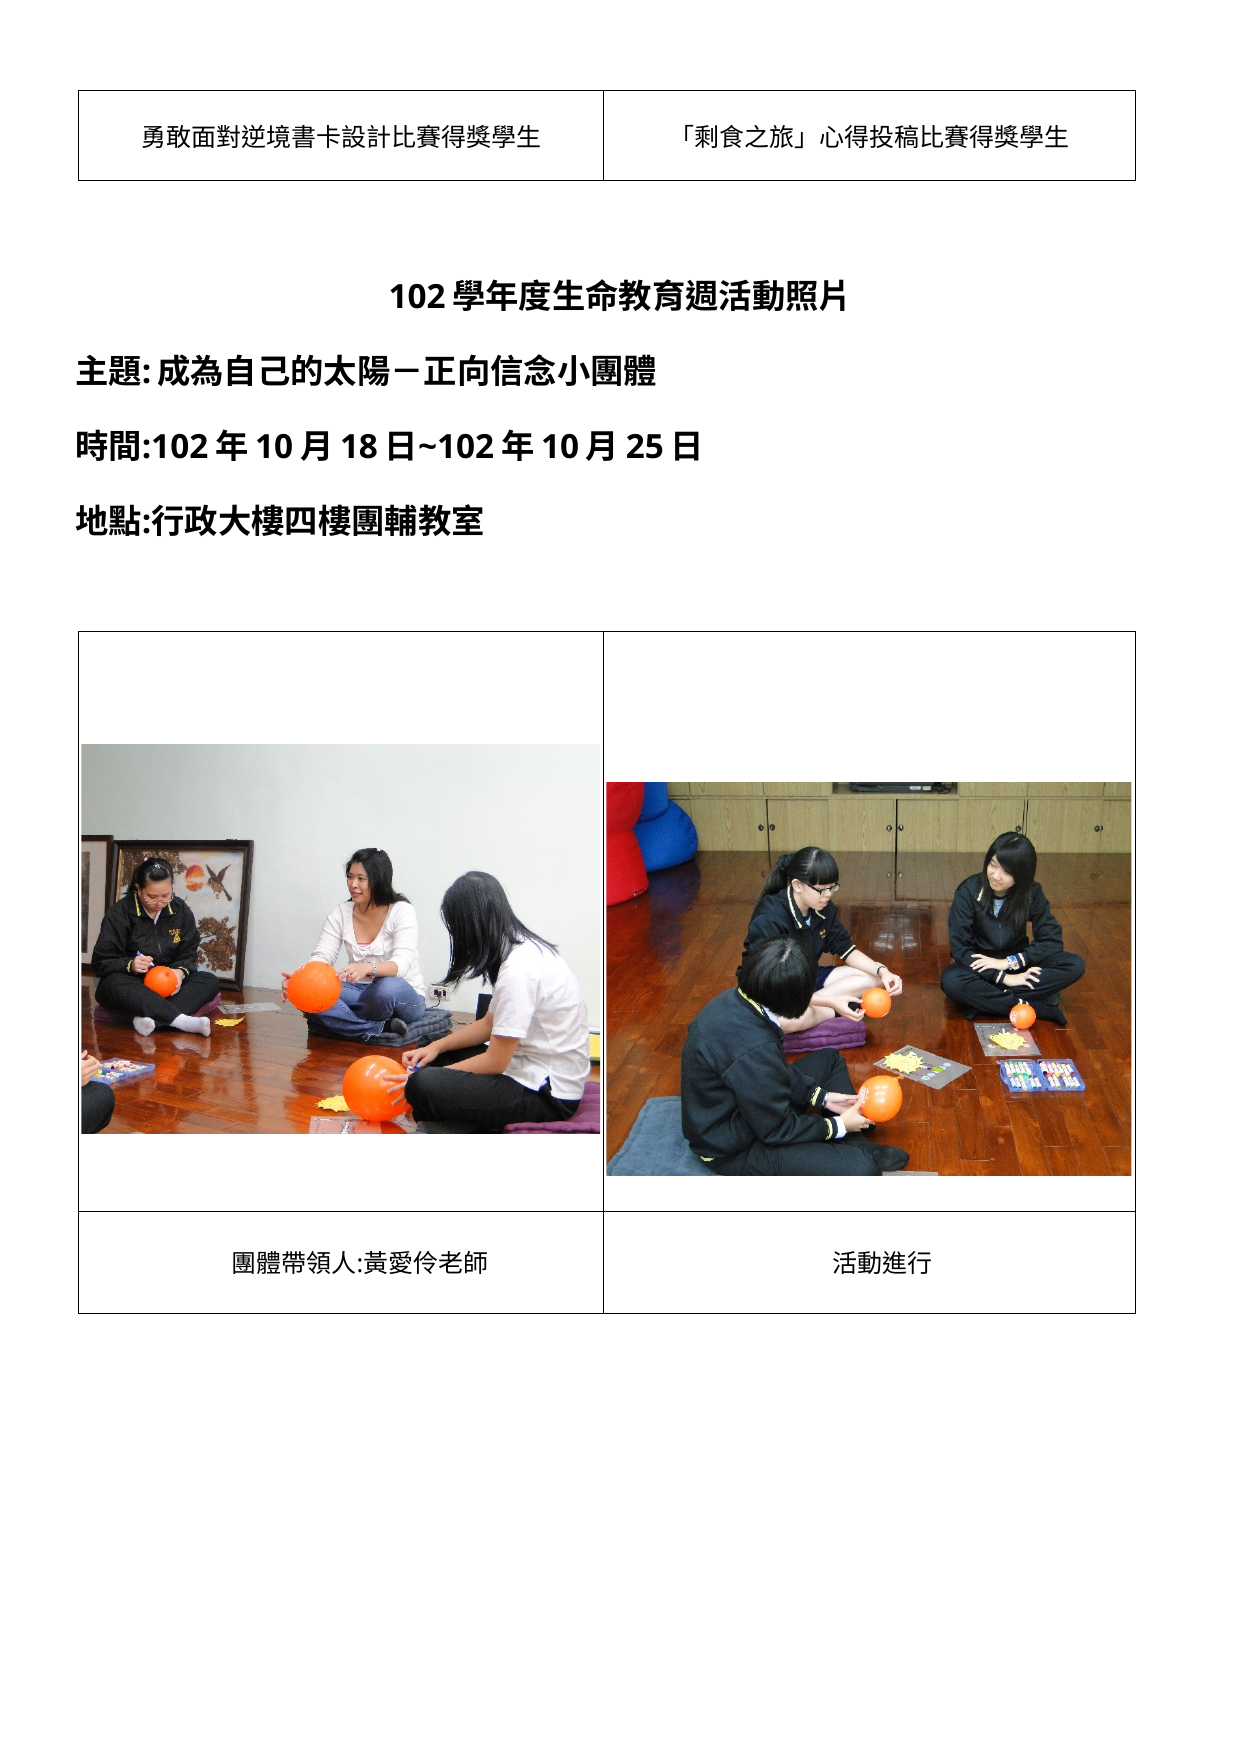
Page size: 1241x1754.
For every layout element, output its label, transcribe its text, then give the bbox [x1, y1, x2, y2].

table_cell 勇敢面對逆境書卡設計比賽得獎學生 [79, 91, 603, 180]
table_cell 活動進行 [604, 1212, 1135, 1312]
table_cell 「剩食之旅」心得投稿比賽得獎學生 [604, 91, 1135, 180]
picture [606, 782, 1132, 1176]
text 主題: 成為自己的太陽－正向信念小團體 [75, 331, 1165, 406]
table_cell 團體帶領人:黃愛伶老師 [79, 1212, 603, 1312]
text 地點:行政大樓四樓團輔教室 [75, 481, 1165, 556]
table_header [79, 632, 603, 1211]
text 時間:102年10月18日~102年10月25日 [75, 406, 1165, 481]
text 102學年度生命教育週活動照片 [75, 256, 1165, 331]
table_header [604, 632, 1135, 1211]
picture [81, 744, 600, 1134]
